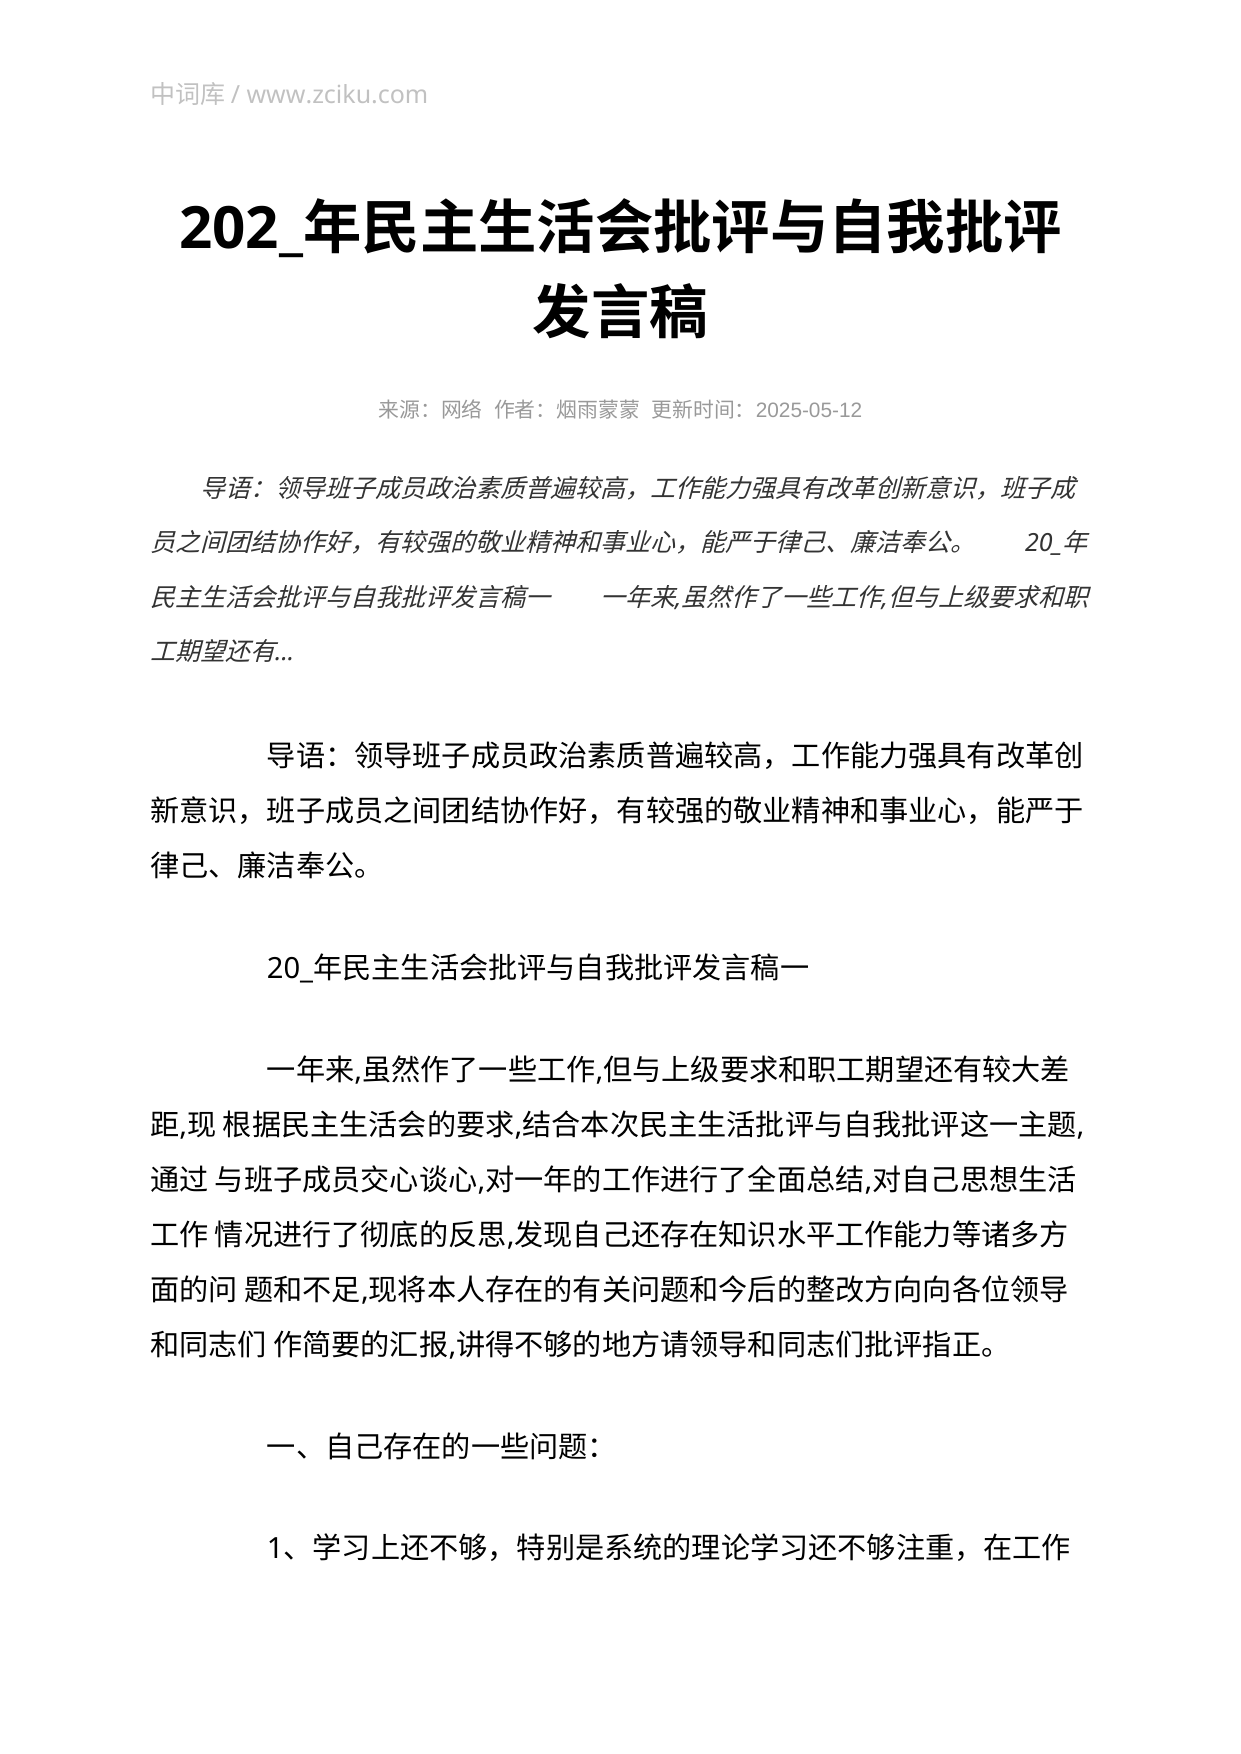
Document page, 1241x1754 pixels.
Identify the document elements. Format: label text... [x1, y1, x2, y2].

text 一年来,虽然作了一些工作,但与上级要求和职工期望还有较大差距,现 根据民主生活会的要求,结合本次民主生活批评与自我批评这一主题,通过 与班子成员交心谈心,对一年的工作进行了全面总结,对自己思想生活工作 情况进行了彻底的反思,发现自己还存在知识水平工作能力等诸多方面的问 题和不足,现将本人存在的有关问题和今后的整改方向向各位领导和同志们 作简要的汇报,讲得不够的地方请领导和同志们批评指正。 [150, 1046, 1090, 1363]
text 导语：领导班子成员政治素质普遍较高，工作能力强具有改革创新意识，班子成员之间团结协作好，有较强的敬业精神和事业心，能严于律己、廉洁奉公。 20_年民主生活会批评与自我批评发言稿一 一年来,虽然作了一些工作,但与上级要求和职工期望还有... [150, 468, 1090, 668]
text 导语：领导班子成员政治素质普遍较高，工作能力强具有改革创新意识，班子成员之间团结协作好，有较强的敬业精神和事业心，能严于律己、廉洁奉公。 [150, 733, 1090, 885]
text 20_年民主生活会批评与自我批评发言稿一 [150, 944, 1090, 987]
text 一、自己存在的一些问题： [150, 1423, 1090, 1465]
text 来源：网络 作者：烟雨蒙蒙 更新时间：2025-05-12 [150, 397, 1090, 421]
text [150, 1525, 1090, 1567]
subtitle 202_年民主生活会批评与自我批评发言稿 [150, 181, 1090, 351]
